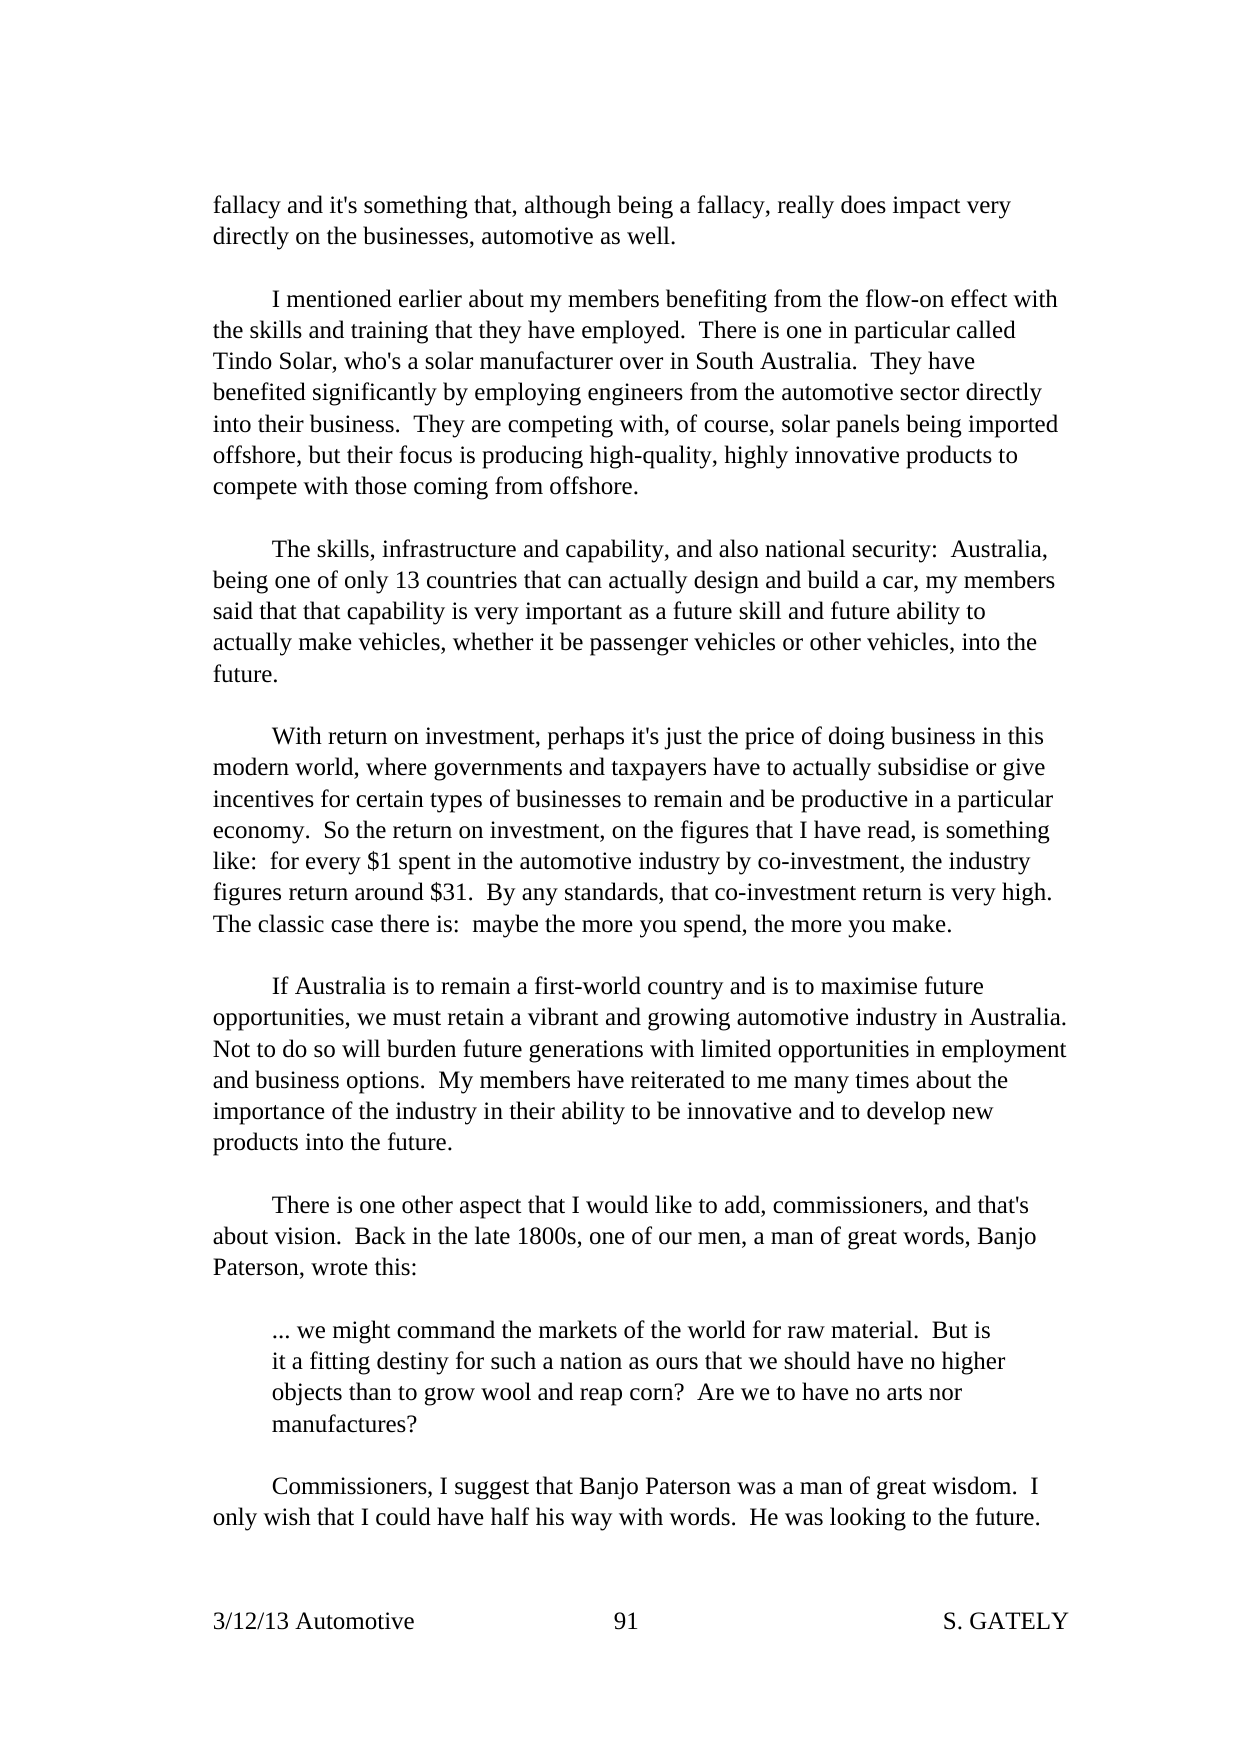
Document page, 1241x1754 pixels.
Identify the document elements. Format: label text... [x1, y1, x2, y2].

text There is one other aspect that I would like to add, commissioners, and that's about vision. Back in the late 1800s, one of our men, a man of great words, Banjo Paterson, wrote this: [213, 1188, 1069, 1282]
text fallacy and it's something that, although being a fallacy, really does impact very directly on the businesses, automotive as well. [213, 188, 1069, 251]
text The skills, infrastructure and capability, and also national security: Australia, being one of only 13 countries that can actually design and build a car, my members said that that capability is very important as a future skill and future ability to actually make vehicles, whether it be passenger vehicles or other vehicles, into the future. [213, 532, 1069, 688]
text If Australia is to remain a first-world country and is to maximise future opportunities, we must retain a vibrant and growing automotive industry in Australia. Not to do so will burden future generations with limited opportunities in employment and business options. My members have reiterated to me many times about the importance of the industry in their ability to be innovative and to develop new products into the future. [213, 969, 1069, 1157]
text ... we might command the markets of the world for raw material. But is it a fitting destiny for such a nation as ours that we should have no higher objects than to grow wool and reap corn? Are we to have no arts nor manufactures? [272, 1313, 1010, 1438]
text With return on investment, perhaps it's just the price of doing business in this modern world, where governments and taxpayers have to actually subsidise or give incentives for certain types of businesses to remain and be productive in a particular economy. So the return on investment, on the figures that I have read, is something like: for every $1 spent in the automotive industry by co-investment, the industry figures return around $31. By any standards, that co-investment return is very high. The classic case there is: maybe the more you spend, the more you make. [213, 719, 1069, 938]
text I mentioned earlier about my members benefiting from the flow-on effect with the skills and training that they have employed. There is one in particular called Tindo Solar, who's a solar manufacturer over in South Australia. They have benefited significantly by employing engineers from the automotive sector directly into their business. They are competing with, of course, solar panels being imported offshore, but their focus is producing high-quality, highly innovative products to compete with those coming from offshore. [213, 282, 1069, 501]
text Commissioners, I suggest that Banjo Paterson was a man of great wisdom. I only wish that I could have half his way with words. He was looking to the future. [213, 1469, 1069, 1532]
